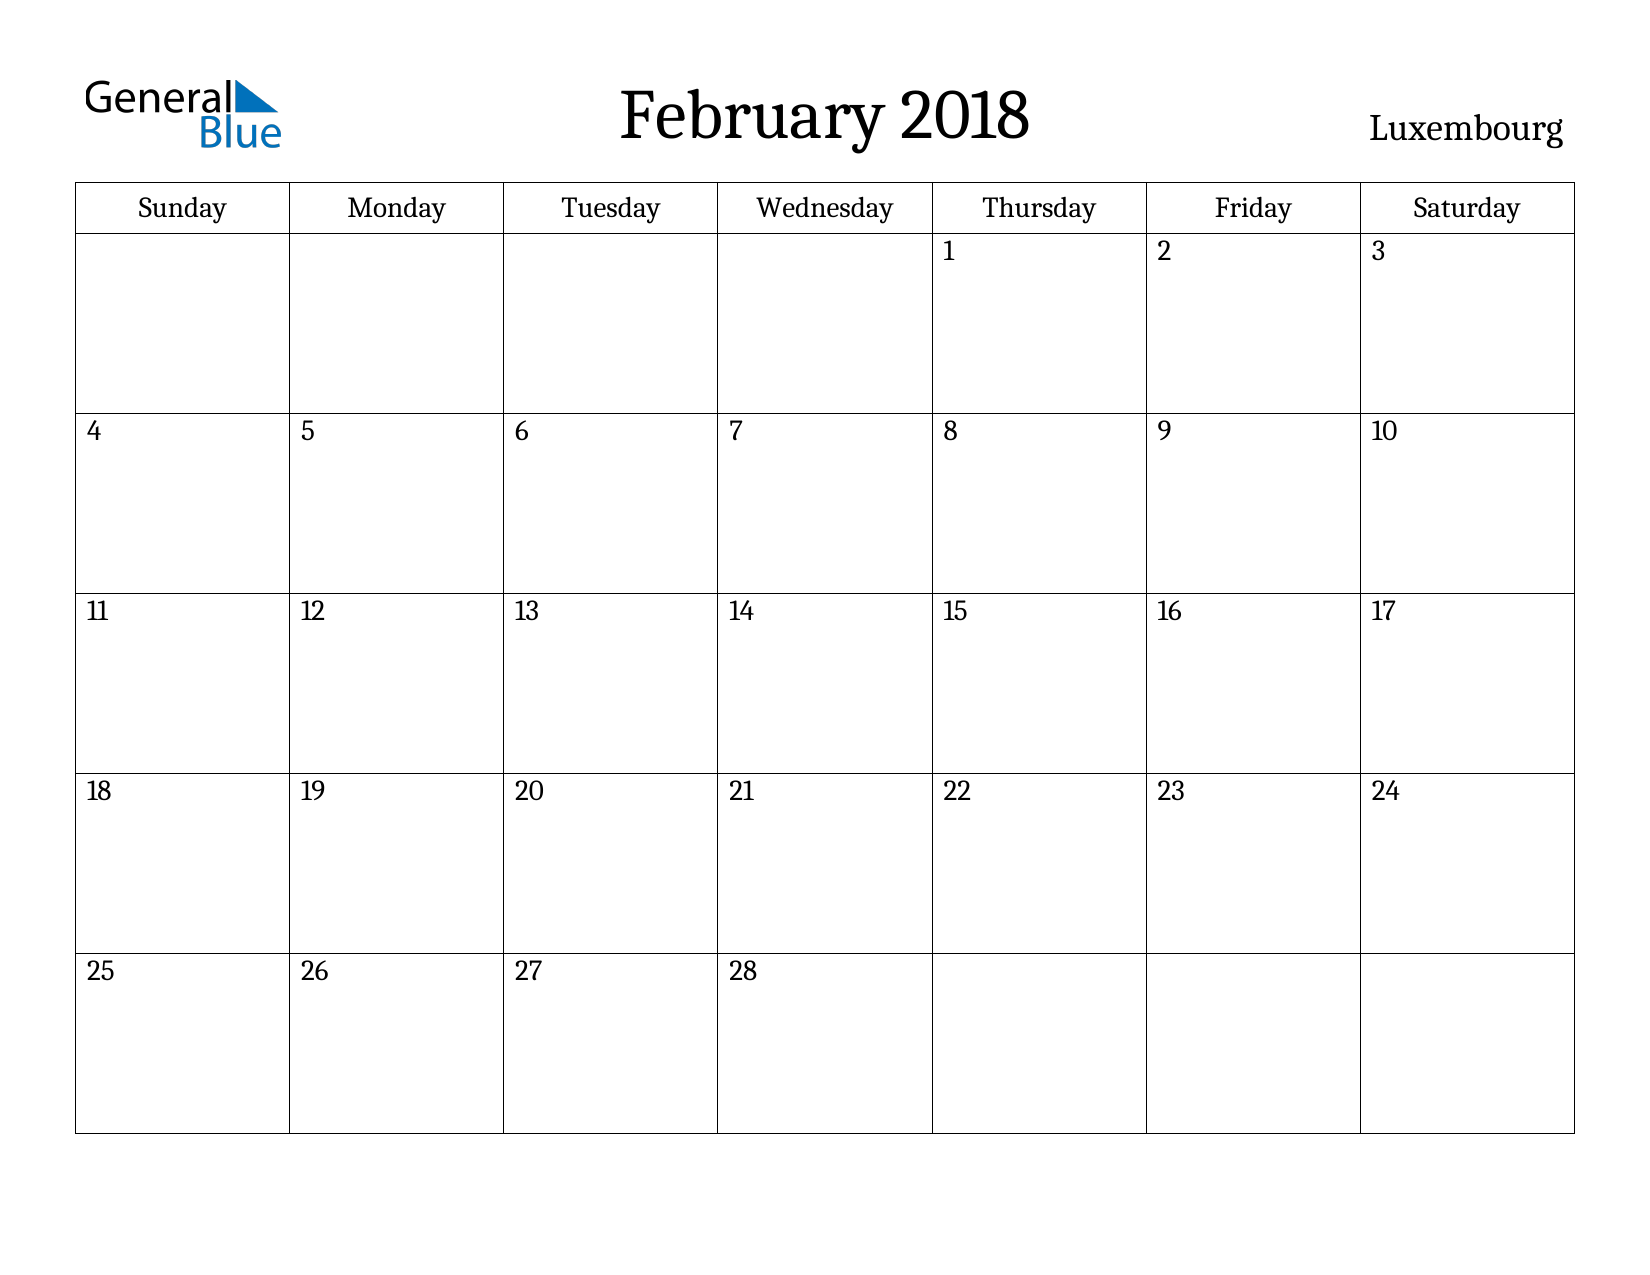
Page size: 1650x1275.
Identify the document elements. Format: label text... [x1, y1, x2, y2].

table_cell 8 [933, 414, 1146, 447]
table_cell 6 [504, 414, 717, 447]
table_cell 9 [1147, 414, 1360, 447]
table_cell [1147, 448, 1360, 593]
table_cell 26 [290, 954, 503, 987]
table_cell [76, 627, 289, 773]
table_cell [290, 448, 503, 593]
table_cell 12 [290, 594, 503, 627]
table_cell 1 [933, 234, 1146, 267]
table_cell 5 [290, 414, 503, 447]
table_cell [933, 267, 1146, 413]
table_cell [933, 988, 1146, 1133]
table_cell 18 [76, 774, 289, 807]
table_cell 4 [76, 414, 289, 447]
table_cell 13 [504, 594, 717, 627]
table_cell [76, 988, 289, 1133]
table_cell [76, 808, 289, 953]
table_cell 20 [504, 774, 717, 807]
table_header [76, 75, 503, 182]
table_cell [718, 808, 932, 953]
table_cell 15 [933, 594, 1146, 627]
table_cell 28 [718, 954, 932, 987]
table_cell 11 [76, 594, 289, 627]
table_cell [76, 267, 289, 413]
table_cell [76, 448, 289, 593]
table_cell 3 [1361, 234, 1574, 267]
table_cell 25 [76, 954, 289, 987]
table_cell [290, 267, 503, 413]
table_cell [1147, 988, 1360, 1133]
table_cell [933, 448, 1146, 593]
table_cell Saturday [1361, 183, 1574, 233]
table_cell [290, 627, 503, 773]
table_cell [504, 267, 717, 413]
table_cell [1147, 267, 1360, 413]
table_cell 22 [933, 774, 1146, 807]
table_cell [290, 988, 503, 1133]
table_cell Wednesday [718, 183, 932, 233]
table_cell 19 [290, 774, 503, 807]
table_cell [1361, 448, 1574, 593]
table_cell [718, 267, 932, 413]
table_cell 27 [504, 954, 717, 987]
table_cell [1361, 954, 1574, 987]
table_cell [1361, 808, 1574, 953]
table_cell Tuesday [504, 183, 717, 233]
table_cell Sunday [76, 183, 289, 233]
table_header Luxembourg [1146, 75, 1574, 182]
table_cell [718, 988, 932, 1133]
table_cell 14 [718, 594, 932, 627]
table_cell 16 [1147, 594, 1360, 627]
table_cell Friday [1147, 183, 1360, 233]
table_cell [504, 627, 717, 773]
table_cell 23 [1147, 774, 1360, 807]
table_cell [933, 808, 1146, 953]
table_cell 24 [1361, 774, 1574, 807]
table_cell 17 [1361, 594, 1574, 627]
table_cell [76, 234, 289, 267]
table_cell [1147, 954, 1360, 987]
table_cell 7 [718, 414, 932, 447]
table_cell [1361, 267, 1574, 413]
table_cell [1361, 627, 1574, 773]
table_cell 10 [1361, 414, 1574, 447]
table_cell [1361, 988, 1574, 1133]
table_cell Thursday [933, 183, 1146, 233]
table_cell [718, 234, 932, 267]
table_cell [718, 627, 932, 773]
table_cell Monday [290, 183, 503, 233]
table_cell [933, 627, 1146, 773]
table_cell [933, 954, 1146, 987]
table_cell [1147, 627, 1360, 773]
table_cell [290, 234, 503, 267]
table_cell [718, 448, 932, 593]
table_cell [290, 808, 503, 953]
table_cell [504, 988, 717, 1133]
table_cell [504, 234, 717, 267]
table_cell [504, 448, 717, 593]
table_cell [504, 808, 717, 953]
table_header February 2018 [504, 75, 1146, 182]
table_cell 2 [1147, 234, 1360, 267]
table_cell 21 [718, 774, 932, 807]
picture [86, 80, 281, 148]
table_cell [1147, 808, 1360, 953]
